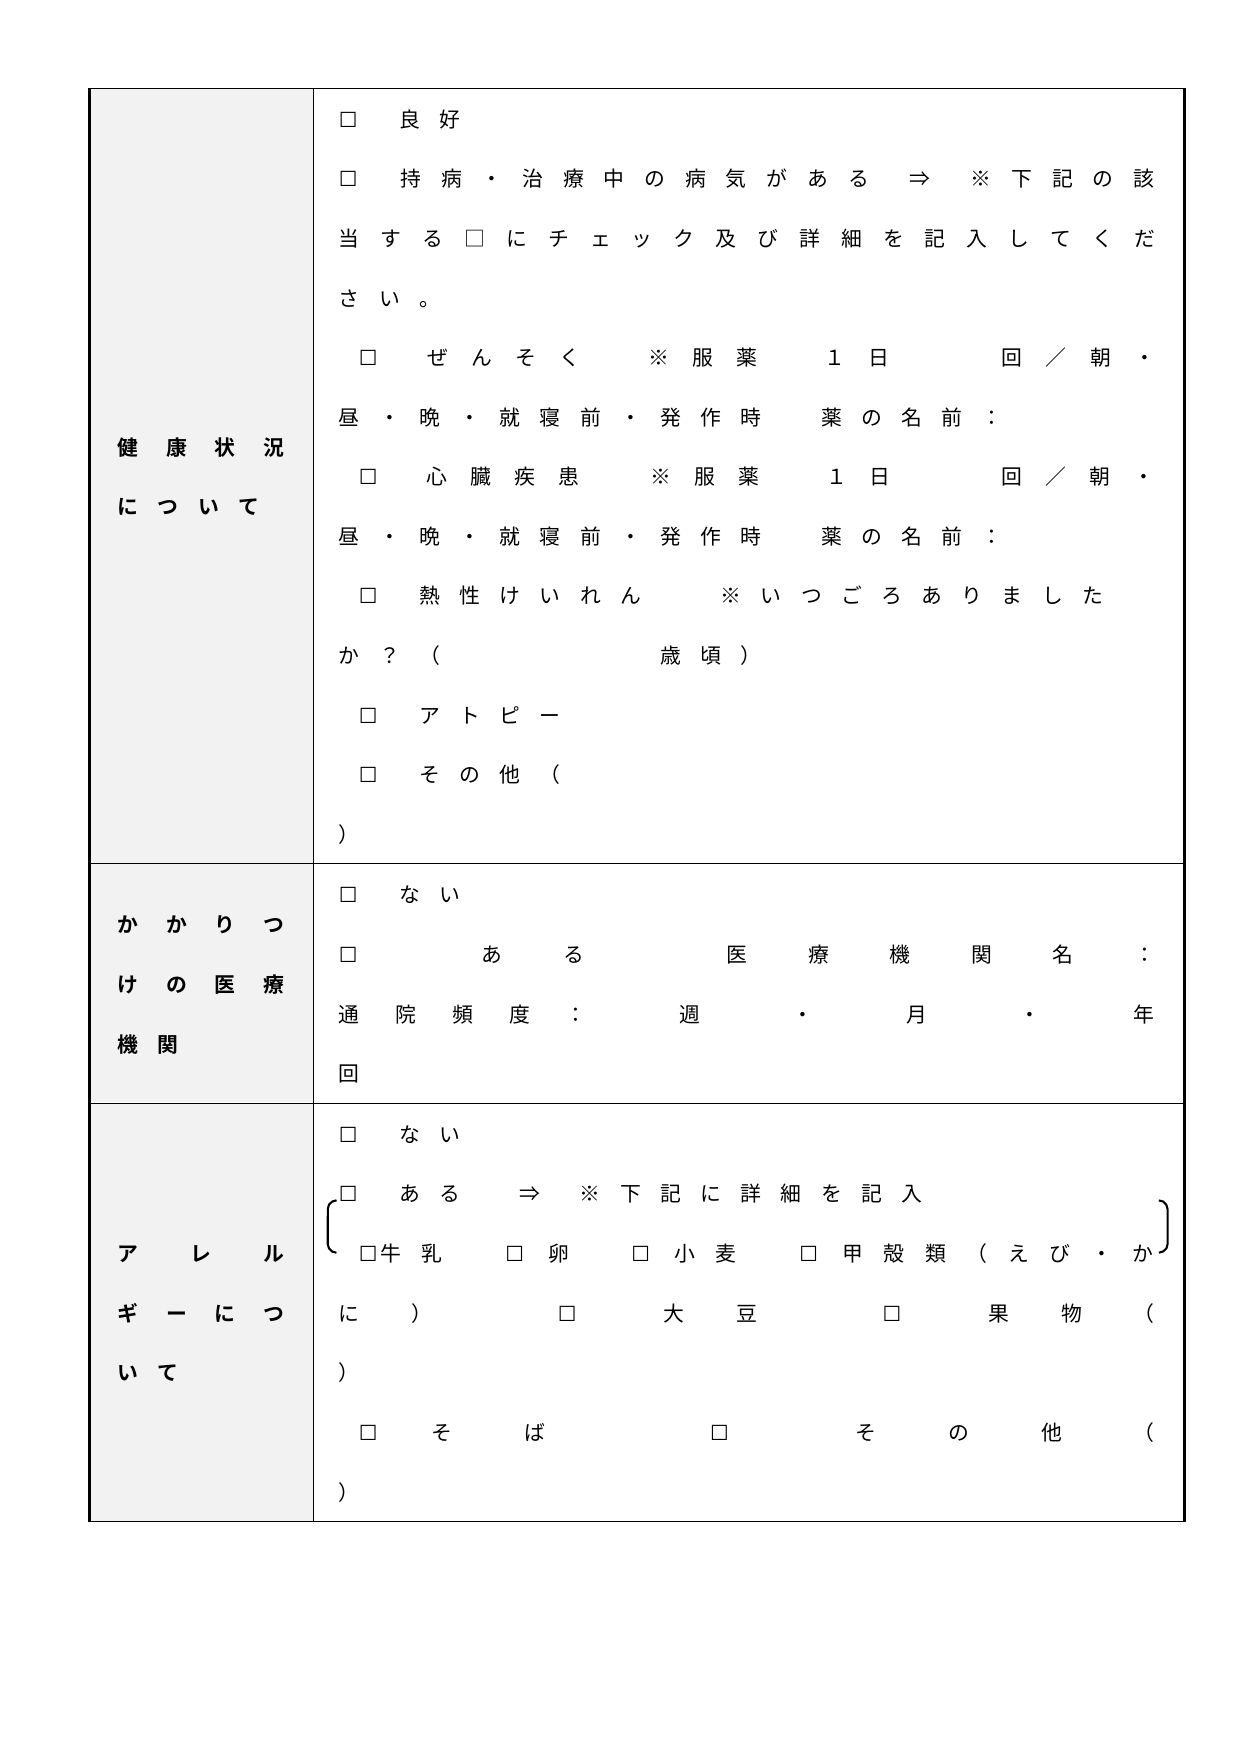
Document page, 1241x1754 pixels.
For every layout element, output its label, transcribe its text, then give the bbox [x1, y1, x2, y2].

table_cell ない ある 医療機関名： 通院頻度： 週 ・ 月 ・ 年 回 [314, 864, 1183, 1102]
table_cell かかりつけの医療機関 [91, 864, 313, 1102]
table_cell 健康状況について [91, 89, 313, 863]
table_cell ない ある ⇒ ※下記に詳細を記入 牛乳 卵 小麦 甲殻類（えび・かに） 大豆 果物（ ） そば その他（ ） [314, 1104, 1183, 1521]
table_cell 良好 持病・治療中の病気がある ⇒ ※下記の該当する□にチェック及び詳細を記入してください。 ぜんそく ※服薬 １日 回／朝・昼・晩・就寝前・発作時 薬の名前： 心臓疾患 ※服薬 １日 回／朝・昼・晩・就寝前・発作時 薬の名前： 熱性けいれん ※いつごろありましたか？（ 歳頃） アトピー その他（ ） [314, 89, 1183, 863]
table_cell アレルギーについて [91, 1104, 313, 1521]
